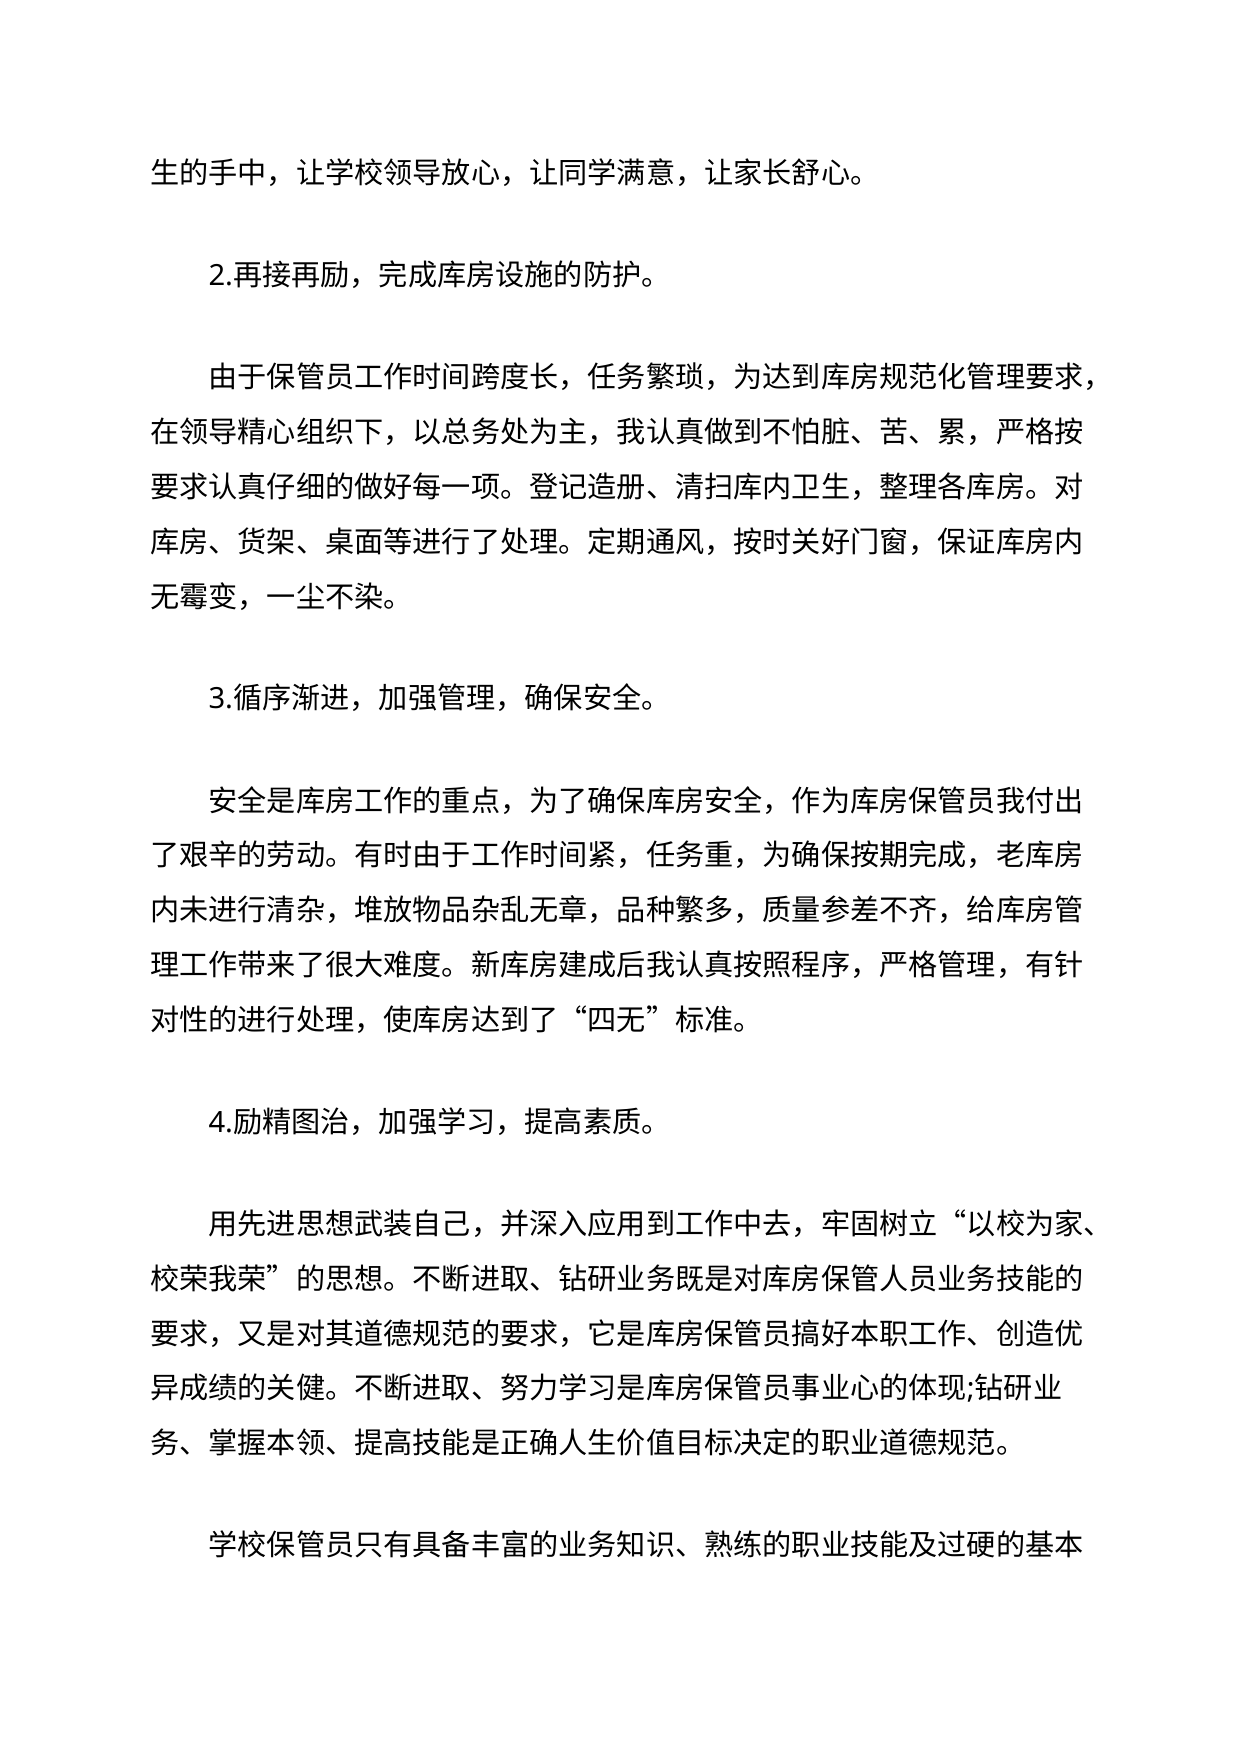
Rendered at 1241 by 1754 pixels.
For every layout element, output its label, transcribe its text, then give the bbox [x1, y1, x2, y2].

text 由于保管员工作时间跨度长，任务繁琐，为达到库房规范化管理要求，在领导精心组织下，以总务处为主，我认真做到不怕脏、苦、累，严格按要求认真仔细的做好每一项。登记造册、清扫库内卫生，整理各库房。对库房、货架、桌面等进行了处理。定期通风，按时关好门窗，保证库房内无霉变，一尘不染。 [150, 354, 1090, 616]
text 4.励精图治，加强学习，提高素质。 [150, 1098, 1090, 1141]
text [150, 1522, 1090, 1564]
text 安全是库房工作的重点，为了确保库房安全，作为库房保管员我付出了艰辛的劳动。有时由于工作时间紧，任务重，为确保按期完成，老库房内未进行清杂，堆放物品杂乱无章，品种繁多，质量参差不齐，给库房管理工作带来了很大难度。新库房建成后我认真按照程序，严格管理，有针对性的进行处理，使库房达到了“四无”标准。 [150, 777, 1090, 1039]
text 3.循序渐进，加强管理，确保安全。 [150, 675, 1090, 717]
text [150, 150, 1090, 192]
text 用先进思想武装自己，并深入应用到工作中去，牢固树立“以校为家、校荣我荣”的思想。不断进取、钻研业务既是对库房保管人员业务技能的要求，又是对其道德规范的要求，它是库房保管员搞好本职工作、创造优异成绩的关健。不断进取、努力学习是库房保管员事业心的体现;钻研业务、掌握本领、提高技能是正确人生价值目标决定的职业道德规范。 [150, 1200, 1090, 1462]
text 2.再接再励，完成库房设施的防护。 [150, 252, 1090, 294]
